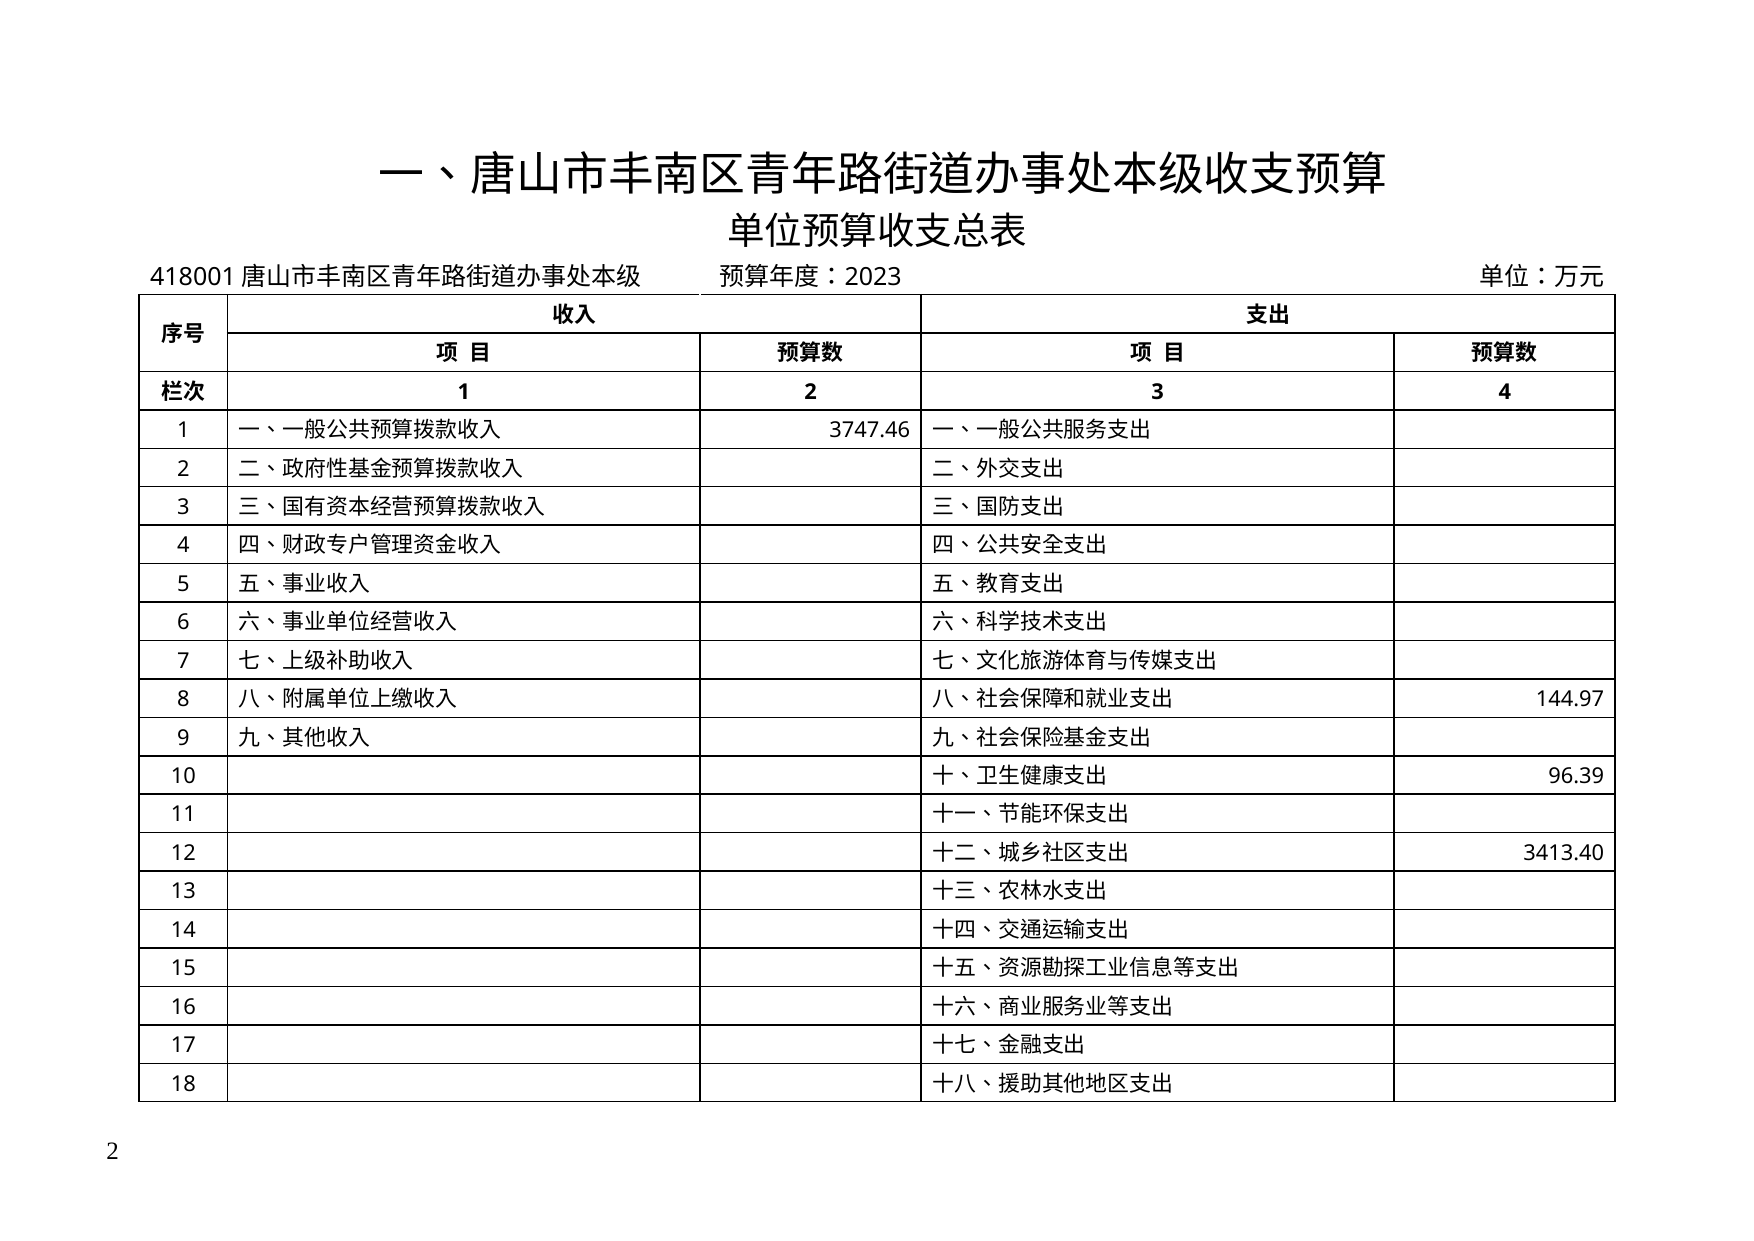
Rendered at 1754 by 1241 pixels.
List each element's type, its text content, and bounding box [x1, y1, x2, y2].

table_cell [1395, 487, 1614, 524]
table_cell 2 [701, 372, 920, 409]
table_cell [701, 680, 920, 716]
table_cell 预算数 [1395, 334, 1614, 371]
table_cell 九、社会保险基金支出 [922, 718, 1393, 755]
table_cell [1395, 910, 1614, 947]
table_cell [701, 987, 920, 1024]
table_cell [1395, 1026, 1614, 1062]
table_cell 17 [140, 1026, 227, 1062]
table_cell [228, 833, 699, 870]
table_cell 十六、商业服务业等支出 [922, 987, 1393, 1024]
table_cell [701, 910, 920, 947]
table_cell 四、公共安全支出 [922, 526, 1393, 563]
table_cell [228, 910, 699, 947]
table_cell [701, 795, 920, 832]
table_cell [228, 1026, 699, 1062]
table_cell 13 [140, 872, 227, 909]
table_cell [701, 641, 920, 678]
table_cell 十一、节能环保支出 [922, 795, 1393, 832]
table_cell [701, 757, 920, 793]
table_cell 14 [140, 910, 227, 947]
table_cell 十、卫生健康支出 [922, 757, 1393, 793]
table_cell [228, 757, 699, 793]
table_cell [1395, 641, 1614, 678]
table_cell 收入 [228, 295, 920, 332]
table_cell [1395, 411, 1614, 447]
table_cell 支出 [922, 295, 1614, 332]
table_cell 六、科学技术支出 [922, 603, 1393, 639]
table_cell [701, 833, 920, 870]
table_cell 3747.46 [701, 411, 920, 447]
table_cell [1395, 526, 1614, 563]
table_cell [228, 949, 699, 986]
table_cell 十七、金融支出 [922, 1026, 1393, 1062]
table_cell [1395, 949, 1614, 986]
table_cell 3 [922, 372, 1393, 409]
table_cell 二、政府性基金预算拨款收入 [228, 449, 699, 486]
table_cell [228, 1064, 699, 1101]
table_cell [701, 526, 920, 563]
table_cell 七、文化旅游体育与传媒支出 [922, 641, 1393, 678]
table_cell [228, 795, 699, 832]
table_cell 2 [140, 449, 227, 486]
table_cell [701, 949, 920, 986]
table_cell [1395, 449, 1614, 486]
table_cell 6 [140, 603, 227, 639]
table_cell [701, 603, 920, 639]
table_cell [701, 1026, 920, 1062]
table_cell 15 [140, 949, 227, 986]
table_cell 项 目 [922, 334, 1393, 371]
table_cell 96.39 [1395, 757, 1614, 793]
table_cell 三、国防支出 [922, 487, 1393, 524]
table_cell [1395, 564, 1614, 601]
table_cell [1395, 872, 1614, 909]
table_cell 8 [140, 680, 227, 716]
text 一、唐山市丰南区青年路街道办事处本级收支预算 [106, 142, 1648, 204]
table_cell [701, 449, 920, 486]
table_cell 11 [140, 795, 227, 832]
table_cell [1395, 1064, 1614, 1101]
table_cell 四、财政专户管理资金收入 [228, 526, 699, 563]
table_cell 五、教育支出 [922, 564, 1393, 601]
table_header 418001唐山市丰南区青年路街道办事处本级 [140, 257, 699, 294]
table_cell 1 [228, 372, 699, 409]
table_cell 二、外交支出 [922, 449, 1393, 486]
table_cell 八、附属单位上缴收入 [228, 680, 699, 716]
table_cell 三、国有资本经营预算拨款收入 [228, 487, 699, 524]
table_cell 16 [140, 987, 227, 1024]
table_cell 栏次 [140, 372, 227, 409]
table_cell 项 目 [228, 334, 699, 371]
table_cell 1 [140, 411, 227, 447]
table_cell 9 [140, 718, 227, 755]
table_cell 3413.40 [1395, 833, 1614, 870]
table_header 预算年度：2023 [701, 257, 920, 294]
table_cell 十四、交通运输支出 [922, 910, 1393, 947]
table_cell 10 [140, 757, 227, 793]
table_cell 一、一般公共服务支出 [922, 411, 1393, 447]
text 单位预算收支总表 [106, 204, 1648, 255]
table_cell [701, 872, 920, 909]
table_cell 序号 [140, 295, 227, 371]
table_cell 十三、农林水支出 [922, 872, 1393, 909]
table_cell 3 [140, 487, 227, 524]
table_cell 七、上级补助收入 [228, 641, 699, 678]
table_cell [701, 487, 920, 524]
table_cell 一、一般公共预算拨款收入 [228, 411, 699, 447]
table_cell 7 [140, 641, 227, 678]
table_cell [228, 987, 699, 1024]
table_cell [1395, 603, 1614, 639]
table_cell [701, 1064, 920, 1101]
table_cell [701, 564, 920, 601]
table_cell [1395, 987, 1614, 1024]
table_cell 九、其他收入 [228, 718, 699, 755]
table_cell 十八、援助其他地区支出 [922, 1064, 1393, 1101]
table_cell 十五、资源勘探工业信息等支出 [922, 949, 1393, 986]
table_cell 144.97 [1395, 680, 1614, 716]
table_cell [1395, 718, 1614, 755]
table_cell [701, 718, 920, 755]
table_cell [1395, 795, 1614, 832]
table_cell 五、事业收入 [228, 564, 699, 601]
table_cell 18 [140, 1064, 227, 1101]
table_cell [228, 872, 699, 909]
table_cell 八、社会保障和就业支出 [922, 680, 1393, 716]
table_header 单位：万元 [922, 257, 1614, 294]
table_cell 4 [140, 526, 227, 563]
table_cell 预算数 [701, 334, 920, 371]
table_cell 六、事业单位经营收入 [228, 603, 699, 639]
table_cell 12 [140, 833, 227, 870]
table_cell 5 [140, 564, 227, 601]
table_cell 十二、城乡社区支出 [922, 833, 1393, 870]
table_cell 4 [1395, 372, 1614, 409]
